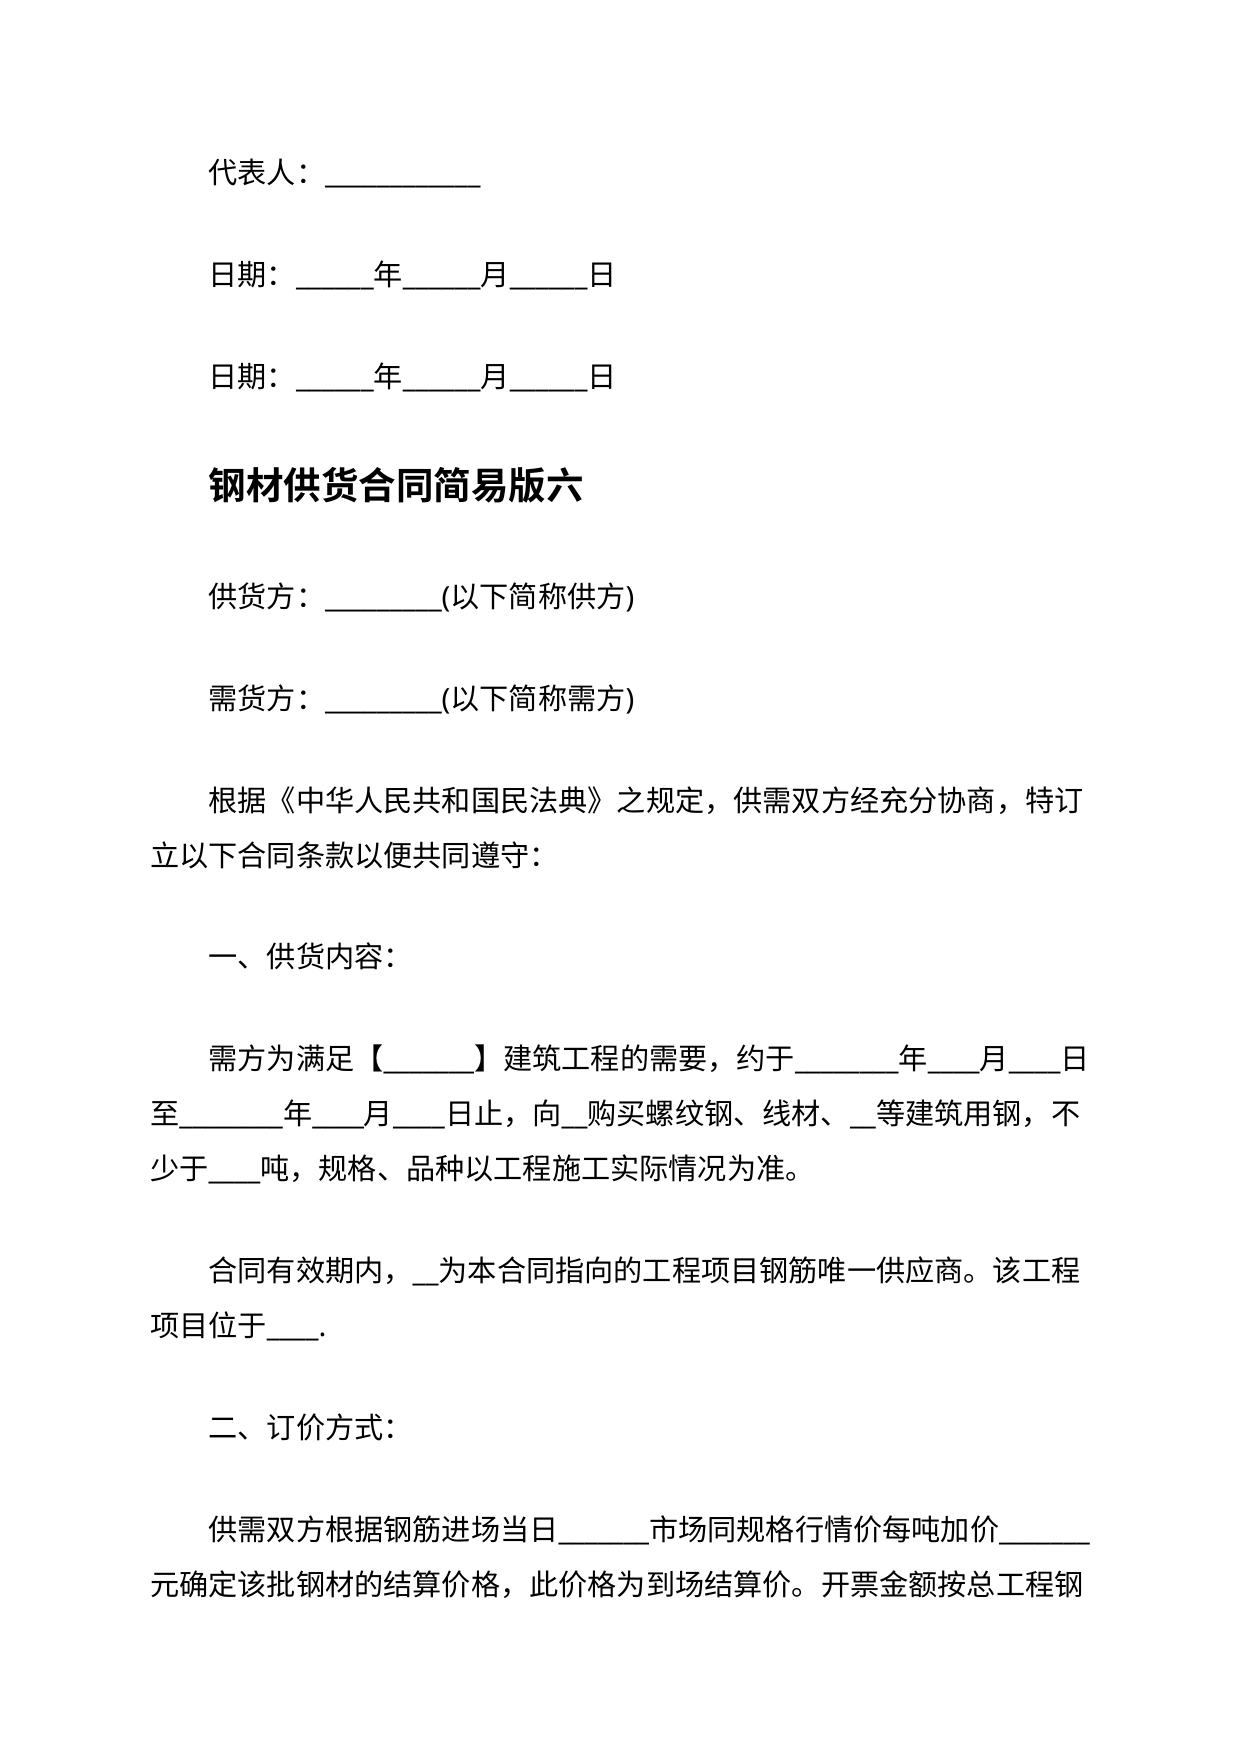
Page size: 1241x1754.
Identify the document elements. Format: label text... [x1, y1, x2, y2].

text 二、订价方式： [150, 1405, 1090, 1447]
text 需货方：_________(以下简称需方) [150, 675, 1090, 718]
text 日期：______年______月______日 [150, 252, 1090, 294]
text 合同有效期内，__为本合同指向的工程项目钢筋唯一供应商。该工程项目位于____. [150, 1248, 1090, 1345]
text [150, 1506, 1090, 1604]
text 日期：______年______月______日 [150, 354, 1090, 396]
text 需方为满足【_______】建筑工程的需要，约于________年____月____日至________年____月____日止，向__购买螺纹钢、线材、__等建筑用钢，不少于____吨，规格、品种以工程施工实际情况为准。 [150, 1036, 1090, 1188]
text 钢材供货合同简易版六 [150, 456, 1090, 510]
text 一、供货内容： [150, 934, 1090, 976]
text 代表人：____________ [150, 150, 1090, 192]
text 根据《中华人民共和国民法典》之规定，供需双方经充分协商，特订立以下合同条款以便共同遵守： [150, 777, 1090, 874]
text 供货方：_________(以下简称供方) [150, 573, 1090, 616]
